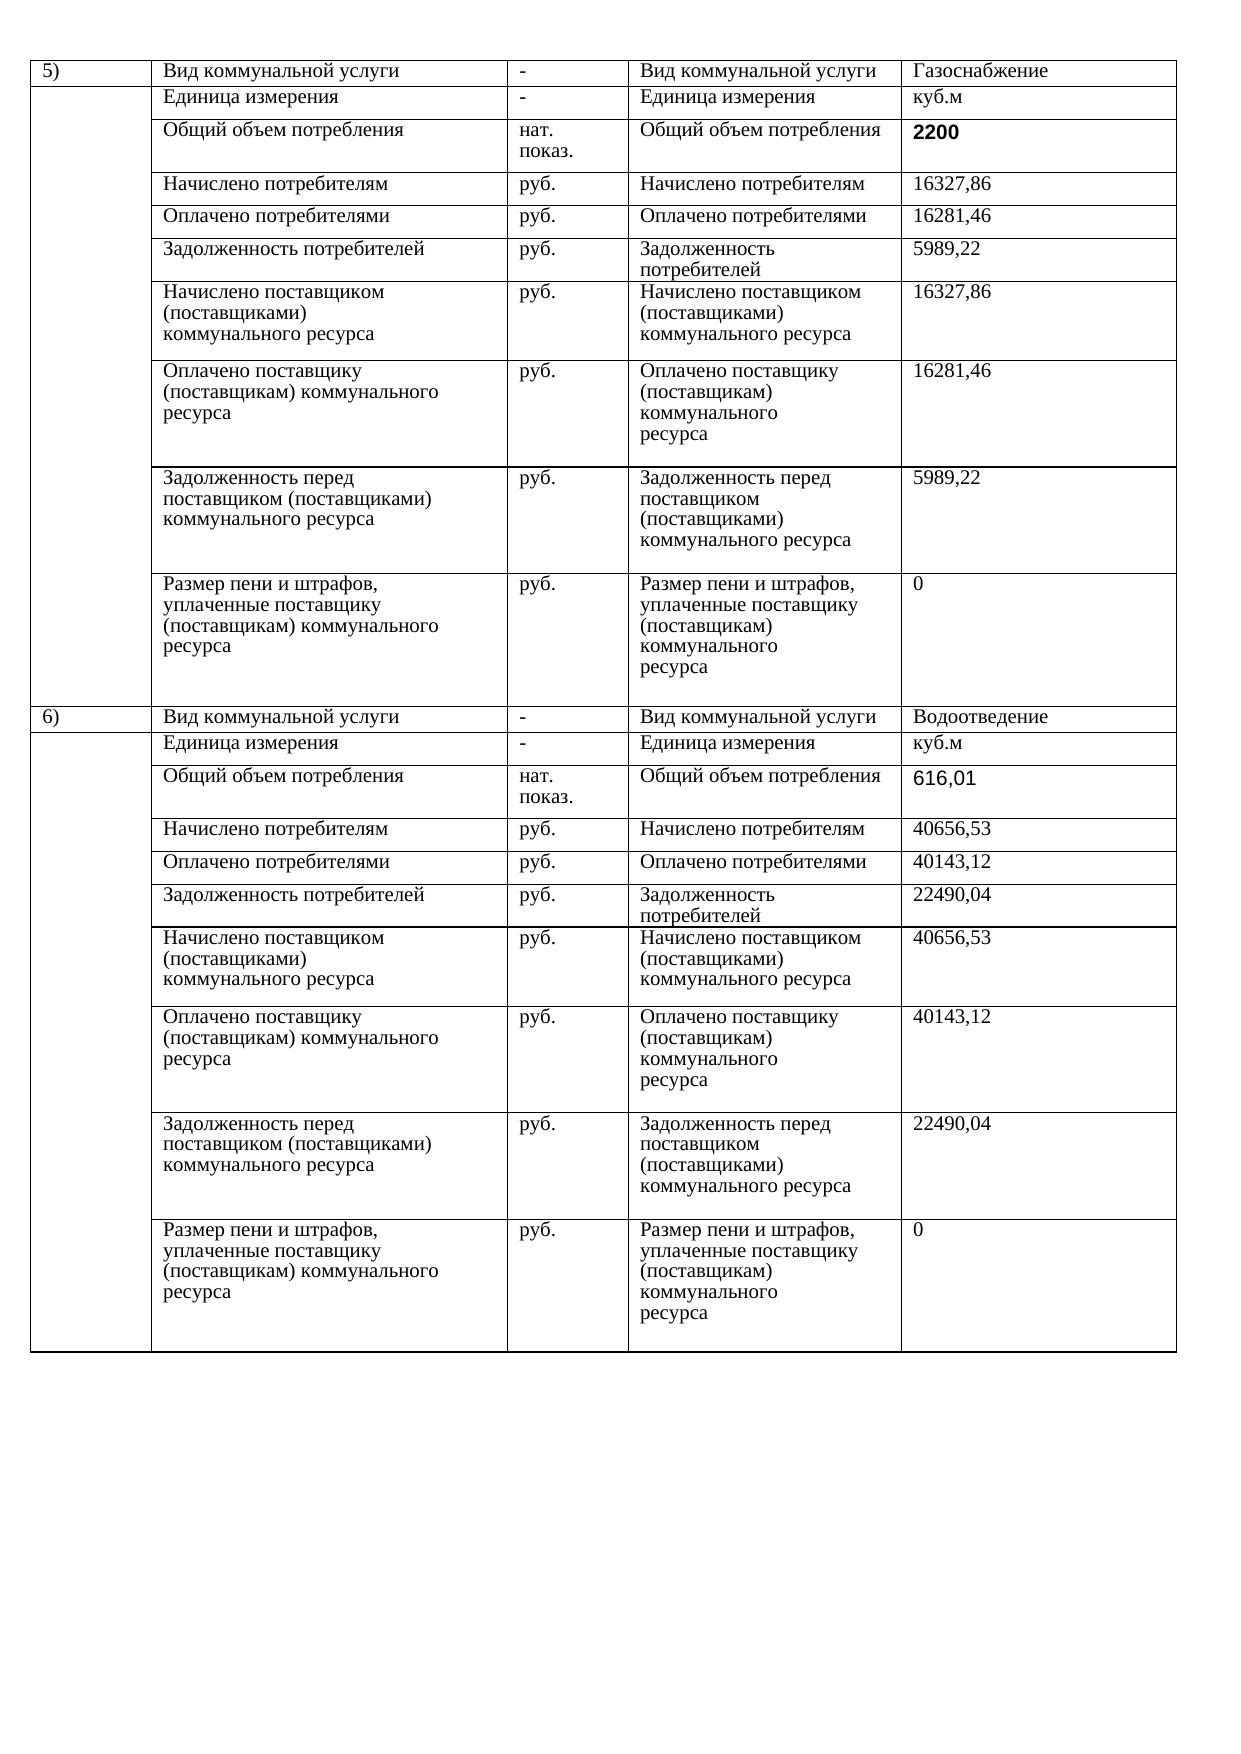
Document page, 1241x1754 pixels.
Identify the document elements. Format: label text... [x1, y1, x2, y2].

table_cell Задолженность перед поставщиком (поставщиками) коммунального ресурса [152, 1113, 507, 1218]
table_cell Оплачено поставщику (поставщикам) коммунального ресурса [629, 361, 901, 466]
table_cell 22490,04 [902, 1113, 1176, 1218]
table_cell руб. [508, 574, 628, 706]
table_cell руб. [508, 819, 628, 851]
table_cell 22490,04 [902, 885, 1176, 926]
table_cell Единица измерения [629, 87, 901, 119]
table_cell 6) [31, 707, 151, 732]
table_cell Общий объем потребления [152, 766, 507, 818]
table_cell руб. [508, 885, 628, 926]
table_cell Оплачено потребителями [152, 206, 507, 238]
table_cell Размер пени и штрафов, уплаченные поставщику (поставщикам) коммунального ресурса [629, 1220, 901, 1351]
table_header Вид коммунальной услуги [629, 61, 901, 86]
table_cell Единица измерения [152, 733, 507, 765]
table_cell руб. [508, 928, 628, 1006]
table_cell Оплачено потребителями [629, 206, 901, 238]
table_cell руб. [508, 468, 628, 573]
table_cell - [508, 707, 628, 732]
table_cell Начислено поставщиком (поставщиками) коммунального ресурса [152, 282, 507, 360]
table_cell - [508, 87, 628, 119]
table_cell куб.м [902, 733, 1176, 765]
table_cell руб. [508, 282, 628, 360]
table_cell 5989,22 [902, 468, 1176, 573]
table_cell Задолженность потребителей [152, 885, 507, 926]
table_cell 2200 [902, 120, 1176, 172]
table_cell 16281,46 [902, 206, 1176, 238]
table_cell нат. показ. [508, 766, 628, 818]
table_cell Размер пени и штрафов, уплаченные поставщику (поставщикам) коммунального ресурса [152, 574, 507, 706]
table_cell Начислено потребителям [629, 173, 901, 205]
table_cell Общий объем потребления [629, 120, 901, 172]
table_cell Размер пени и штрафов, уплаченные поставщику (поставщикам) коммунального ресурса [152, 1220, 507, 1351]
table_cell Вид коммунальной услуги [152, 707, 507, 732]
table_cell Задолженность потребителей [629, 885, 901, 926]
table_cell руб. [508, 173, 628, 205]
table_cell Единица измерения [629, 733, 901, 765]
table_cell Задолженность потребителей [629, 239, 901, 281]
table_cell 40143,12 [902, 1007, 1176, 1112]
table_cell 0 [902, 574, 1176, 706]
table_cell - [508, 733, 628, 765]
table_cell 16327,86 [902, 173, 1176, 205]
table_cell Начислено поставщиком (поставщиками) коммунального ресурса [629, 928, 901, 1006]
table_cell 40143,12 [902, 852, 1176, 884]
table_cell Вид коммунальной услуги [629, 707, 901, 732]
table_header - [508, 61, 628, 86]
table_cell Размер пени и штрафов, уплаченные поставщику (поставщикам) коммунального ресурса [629, 574, 901, 706]
table_cell 40656,53 [902, 928, 1176, 1006]
table_cell руб. [508, 852, 628, 884]
table_cell руб. [508, 1007, 628, 1112]
table_cell руб. [508, 1220, 628, 1351]
table_cell 40656,53 [902, 819, 1176, 851]
table_cell 16327,86 [902, 282, 1176, 360]
table_cell Задолженность перед поставщиком (поставщиками) коммунального ресурса [152, 468, 507, 573]
table_header 5) [31, 61, 151, 86]
table_header Газоснабжение [902, 61, 1176, 86]
table_header Вид коммунальной услуги [152, 61, 507, 86]
table_cell Оплачено потребителями [152, 852, 507, 884]
table_cell Оплачено поставщику (поставщикам) коммунального ресурса [152, 361, 507, 466]
table_cell Единица измерения [152, 87, 507, 119]
table_cell Начислено потребителям [152, 173, 507, 205]
table_cell руб. [508, 206, 628, 238]
table_cell Общий объем потребления [629, 766, 901, 818]
table_cell [31, 87, 151, 706]
table_cell Задолженность потребителей [152, 239, 507, 281]
table_cell Начислено поставщиком (поставщиками) коммунального ресурса [629, 282, 901, 360]
table_cell нат. показ. [508, 120, 628, 172]
table_cell руб. [508, 361, 628, 466]
table_cell Оплачено поставщику (поставщикам) коммунального ресурса [629, 1007, 901, 1112]
table_cell 16281,46 [902, 361, 1176, 466]
table_cell Общий объем потребления [152, 120, 507, 172]
table_cell [31, 733, 151, 1351]
table_cell 616,01 [902, 766, 1176, 818]
table_cell Начислено потребителям [629, 819, 901, 851]
table_cell Начислено потребителям [152, 819, 507, 851]
table_cell Оплачено потребителями [629, 852, 901, 884]
table_cell руб. [508, 1113, 628, 1218]
table_cell Оплачено поставщику (поставщикам) коммунального ресурса [152, 1007, 507, 1112]
table_cell 5989,22 [902, 239, 1176, 281]
table_cell Начислено поставщиком (поставщиками) коммунального ресурса [152, 928, 507, 1006]
table_cell 0 [902, 1220, 1176, 1351]
table_cell Задолженность перед поставщиком (поставщиками) коммунального ресурса [629, 468, 901, 573]
table_cell куб.м [902, 87, 1176, 119]
table_cell Задолженность перед поставщиком (поставщиками) коммунального ресурса [629, 1113, 901, 1218]
table_cell руб. [508, 239, 628, 281]
table_cell Водоотведение [902, 707, 1176, 732]
